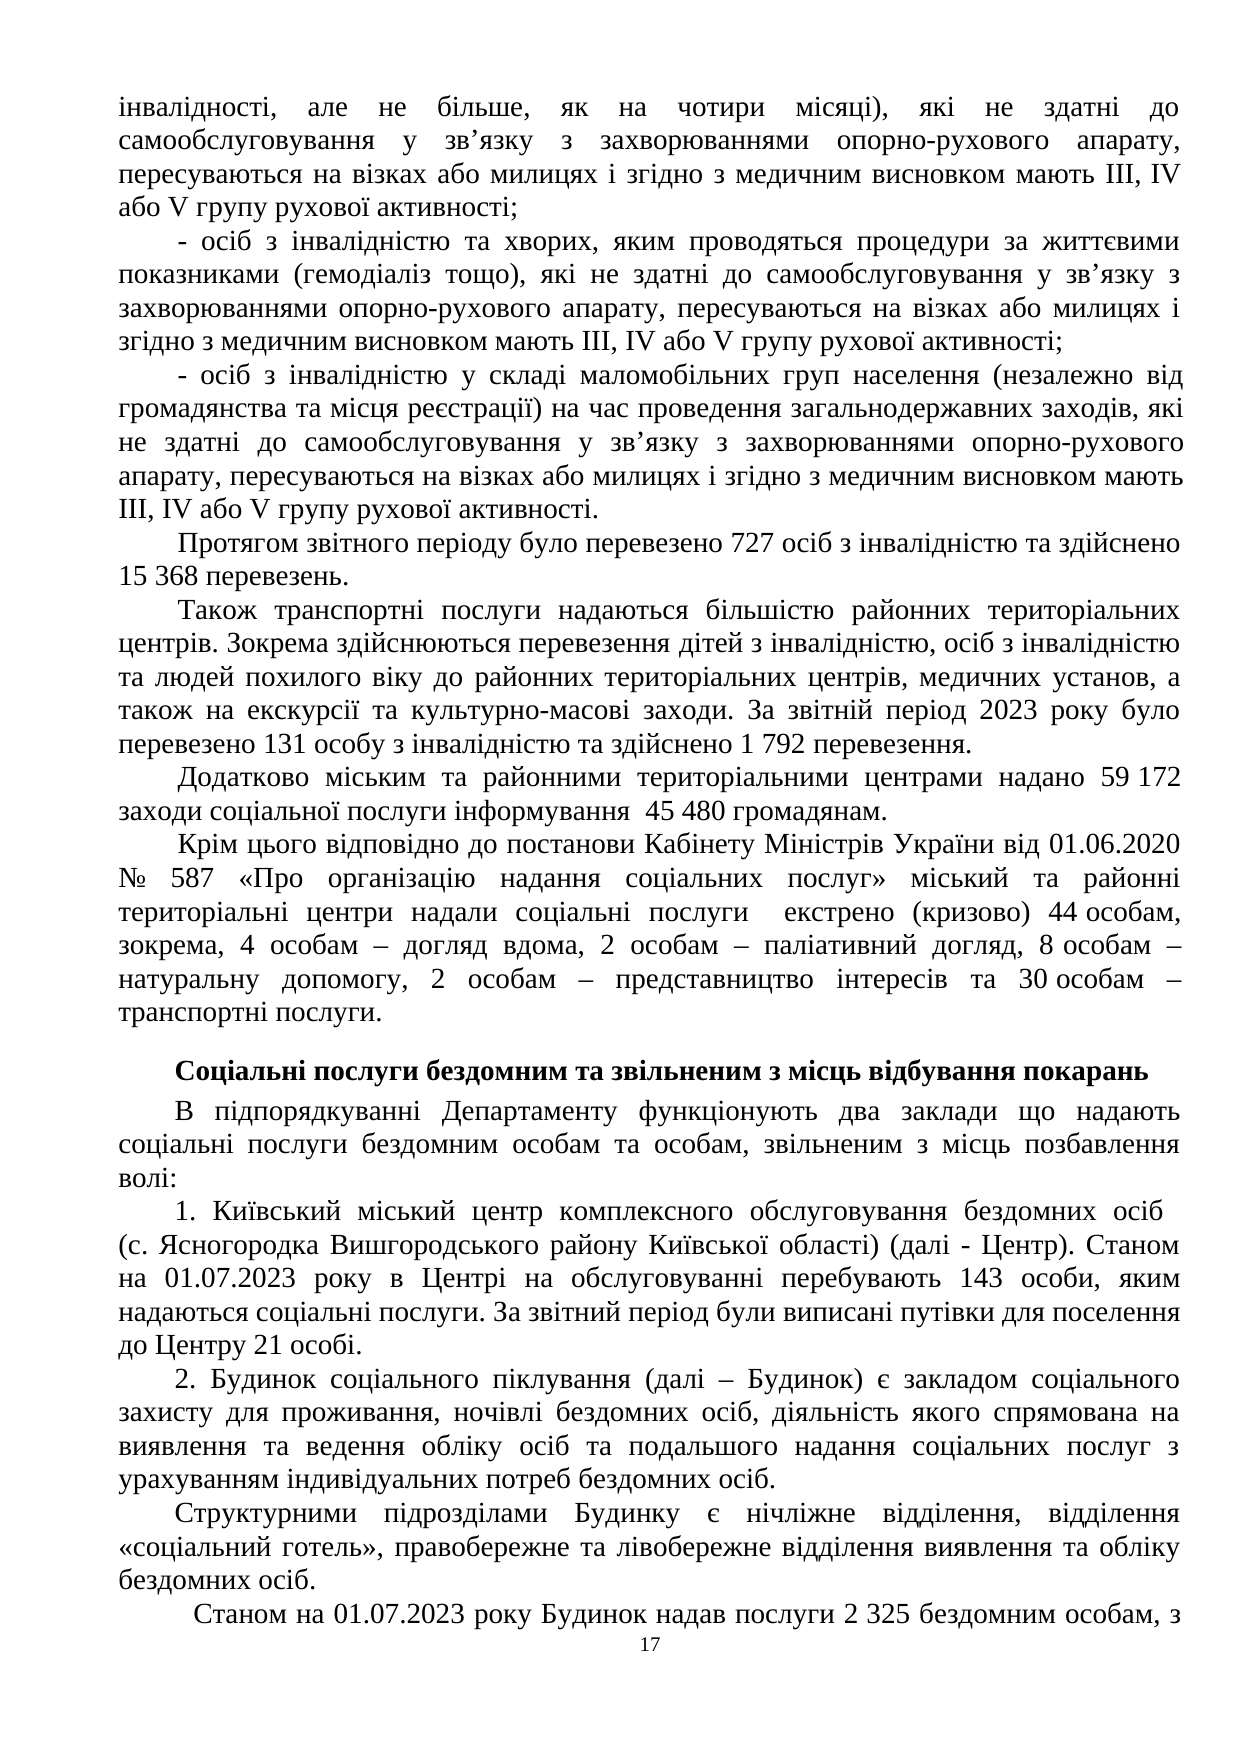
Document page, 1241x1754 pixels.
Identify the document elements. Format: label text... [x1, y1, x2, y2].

text Протягом звітного періоду було перевезено 727 осіб з інвалідністю та здійснено 15 368 перевезень. [118, 525, 1181, 592]
text Додатково міським та районними територіальними центрами надано 59 172 заходи соціальної послуги інформування 45 480 громадянам. [118, 759, 1181, 827]
text - осіб з інвалідністю у складі маломобільних груп населення (незалежно від громадянства та місця реєстрації) на час проведення загальнодержавних заходів, які не здатні до самообслуговування у зв’язку з захворюваннями опорно-рухового апарату, пересуваються на візках або милицях і згідно з медичним висновком мають ІІІ, ІV або V групу рухової активності. [118, 357, 1185, 525]
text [118, 89, 1181, 223]
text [118, 1596, 1181, 1629]
text Також транспортні послуги надаються більшістю районних територіальних центрів. Зокрема здійснюються перевезення дітей з інвалідністю, осіб з інвалідністю та людей похилого віку до районних територіальних центрів, медичних установ, а також на екскурсії та культурно-масові заходи. За звітній період 2023 року було перевезено 131 особу з інвалідністю та здійснено 1 792 перевезення. [118, 592, 1181, 759]
text 2. Будинок соціального піклування (далі – Будинок) є закладом соціального захисту для проживання, ночівлі бездомних осіб, діяльність якого спрямована на виявлення та ведення обліку осіб та подальшого надання соціальних послуг з урахуванням індивідуальних потреб бездомних осіб. [118, 1361, 1181, 1495]
subtitle Соціальні послуги бездомним та звільненим з місць відбування покарань [118, 1053, 1181, 1086]
text Крім цього відповідно до постанови Кабінету Міністрів України від 01.06.2020 № 587 «Про організацію надання соціальних послуг» міський та районні територіальні центри надали соціальні послуги екстрено (кризово) 44 особам, зокрема, 4 особам – догляд вдома, 2 особам – паліативний догляд, 8 особам – натуральну допомогу, 2 особам – представництво інтересів та 30 особам – транспортні послуги. [118, 827, 1181, 1028]
text В підпорядкуванні Департаменту функціонують два заклади що надають соціальні послуги бездомним особам та особам, звільненим з місць позбавлення волі: [118, 1093, 1181, 1193]
text Структурними підрозділами Будинку є нічліжне відділення, відділення «соціальний готель», правобережне та лівобережне відділення виявлення та обліку бездомних осіб. [118, 1495, 1181, 1596]
text 1. Київський міський центр комплексного обслуговування бездомних осіб (с. Ясногородка Вишгородського району Київської області) (далі - Центр). Станом на 01.07.2023 року в Центрі на обслуговуванні перебувають 143 особи, яким надаються соціальні послуги. За звітний період були виписані путівки для поселення до Центру 21 особі. [118, 1193, 1181, 1361]
text - осіб з інвалідністю та хворих, яким проводяться процедури за життєвими показниками (гемодіаліз тощо), які не здатні до самообслуговування у зв’язку з захворюваннями опорно-рухового апарату, пересуваються на візках або милицях і згідно з медичним висновком мають ІІІ, ІV або V групу рухової активності; [118, 223, 1181, 357]
